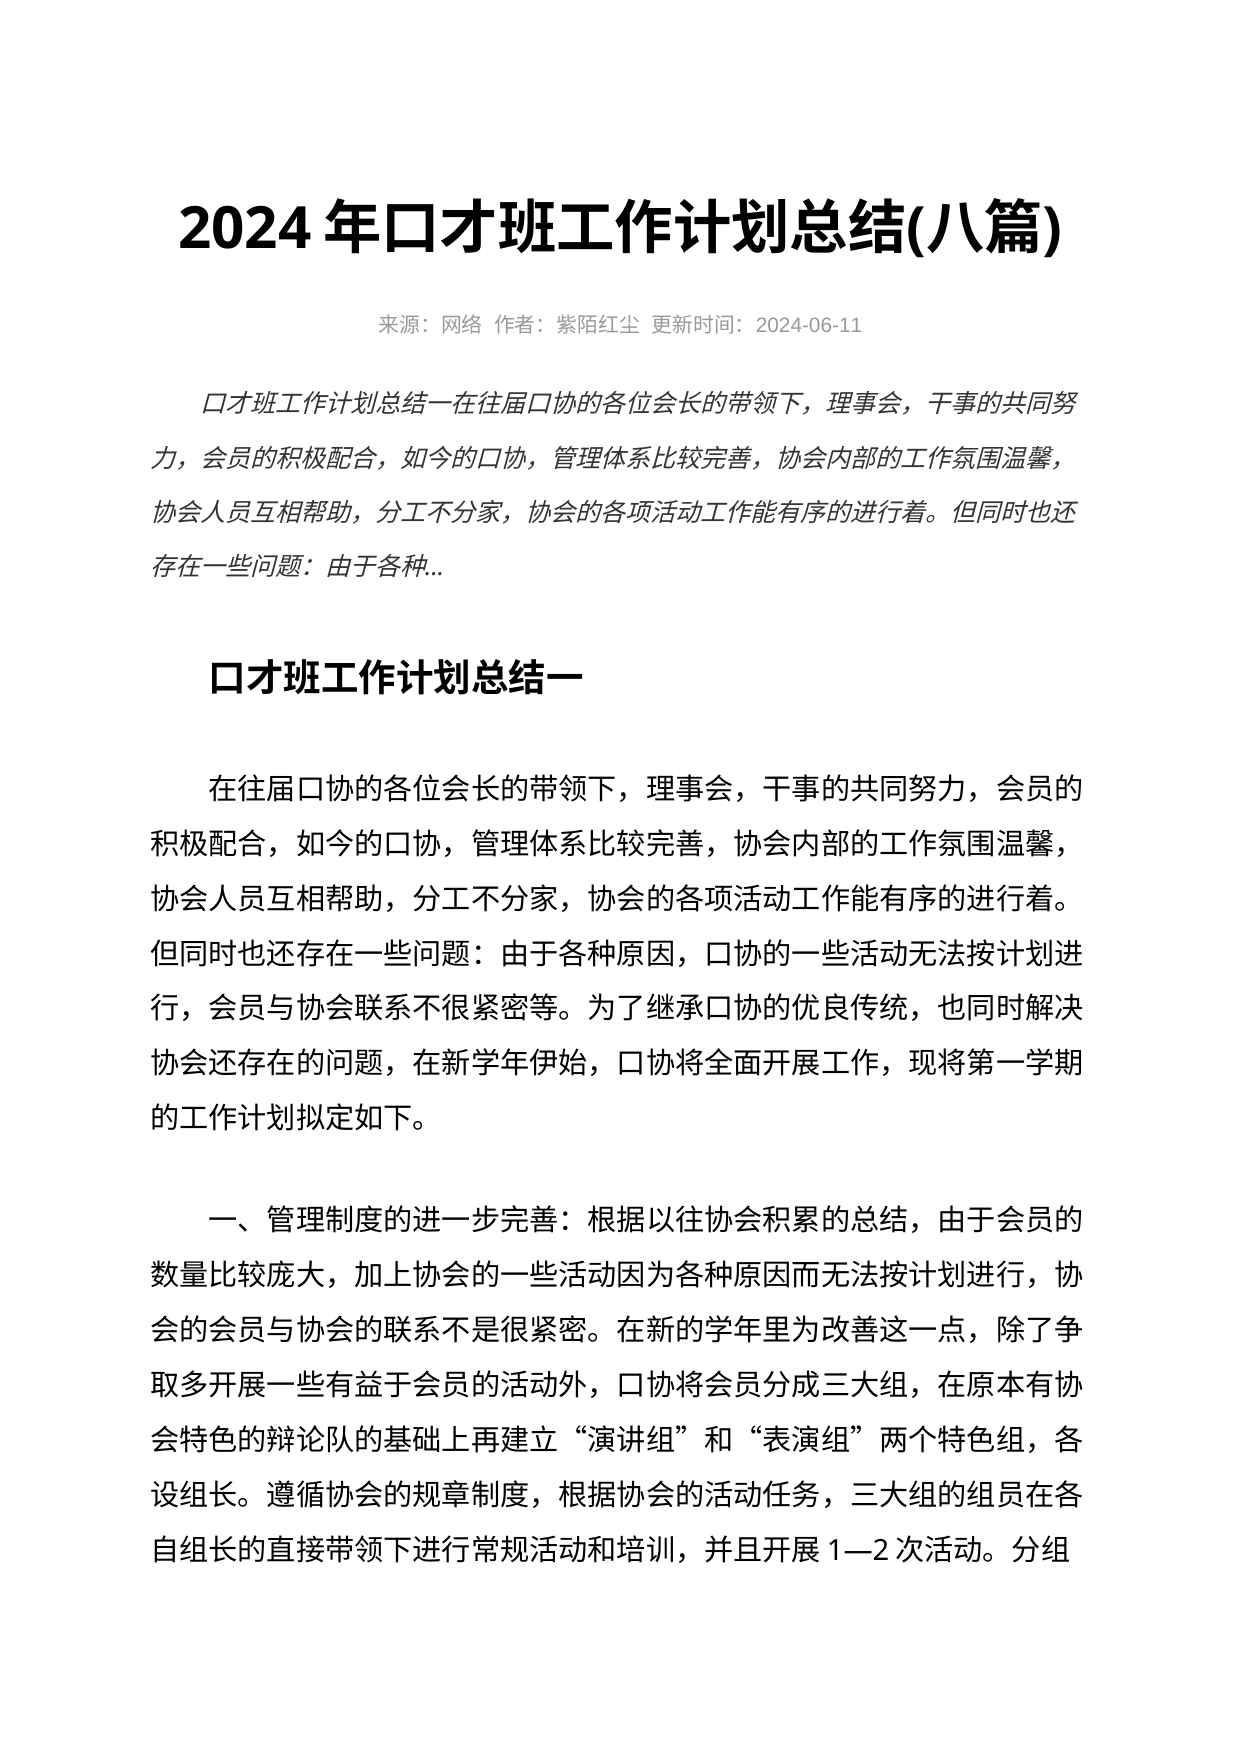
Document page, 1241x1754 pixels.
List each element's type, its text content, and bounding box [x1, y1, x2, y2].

text 口才班工作计划总结一 [150, 648, 1090, 702]
text 在往届口协的各位会长的带领下，理事会，干事的共同努力，会员的积极配合，如今的口协，管理体系比较完善，协会内部的工作氛围温馨，协会人员互相帮助，分工不分家，协会的各项活动工作能有序的进行着。但同时也还存在一些问题：由于各种原因，口协的一些活动无法按计划进行，会员与协会联系不很紧密等。为了继承口协的优良传统，也同时解决协会还存在的问题，在新学年伊始，口协将全面开展工作，现将第一学期的工作计划拟定如下。 [150, 766, 1090, 1137]
subtitle 2024年口才班工作计划总结(八篇) [150, 181, 1090, 266]
text 口才班工作计划总结一在往届口协的各位会长的带领下，理事会，干事的共同努力，会员的积极配合，如今的口协，管理体系比较完善，协会内部的工作氛围温馨，协会人员互相帮助，分工不分家，协会的各项活动工作能有序的进行着。但同时也还存在一些问题：由于各种... [150, 384, 1090, 583]
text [150, 1197, 1090, 1568]
text 来源：网络 作者：紫陌红尘 更新时间：2024-06-11 [150, 313, 1090, 337]
